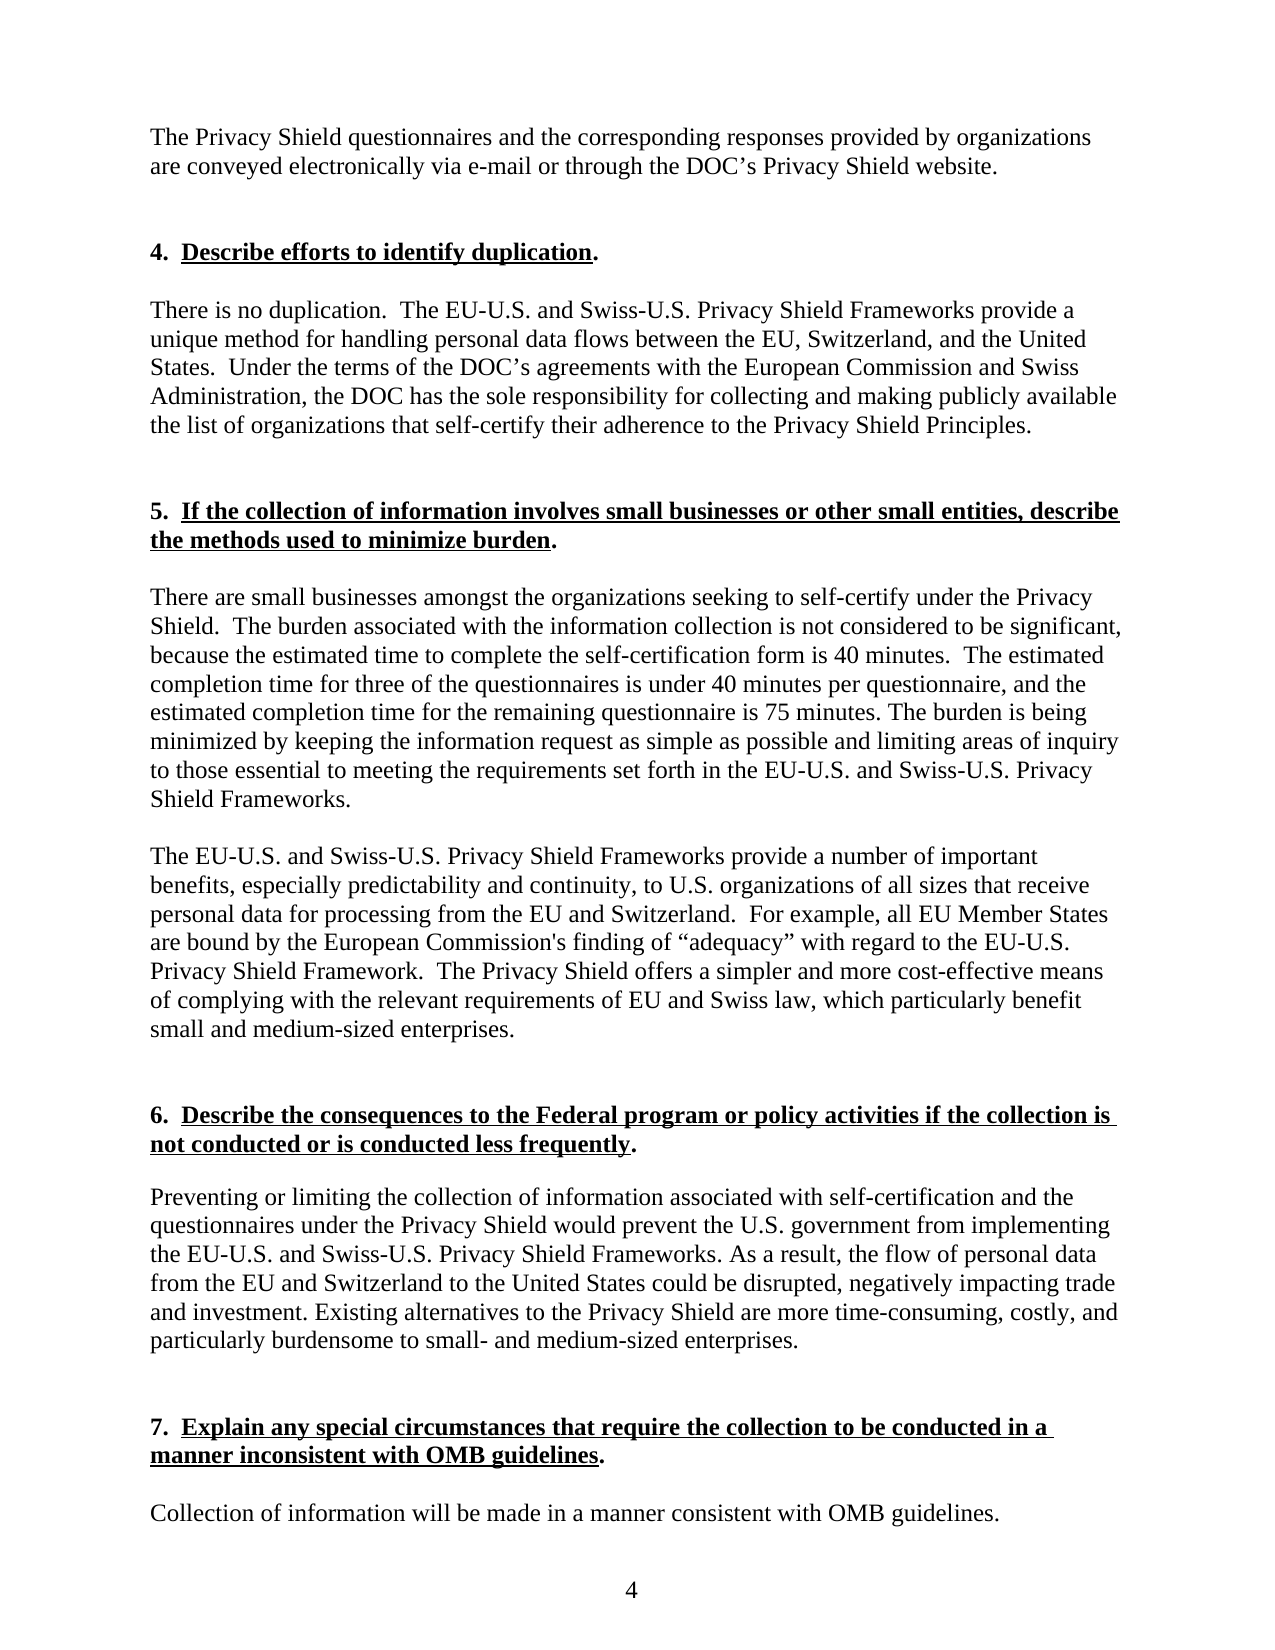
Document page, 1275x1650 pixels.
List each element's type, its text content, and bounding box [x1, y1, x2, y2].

text The EU-U.S. and Swiss-U.S. Privacy Shield Frameworks provide a number of important benefits, especially predictability and continuity, to U.S. organizations of all sizes that receive personal data for processing from the EU and Switzerland. For example, all EU Member States are bound by the European Commission's finding of “adequacy” with regard to the EU-U.S. Privacy Shield Framework. The Privacy Shield offers a simpler and more cost-effective means of complying with the relevant requirements of EU and Swiss law, which particularly benefit small and medium-sized enterprises. [150, 841, 1125, 1042]
text 7. Explain any special circumstances that require the collection to be conducted in a manner inconsistent with OMB guidelines. [150, 1412, 1125, 1469]
text The Privacy Shield questionnaires and the corresponding responses provided by organizations are conveyed electronically via e-mail or through the DOC’s Privacy Shield website. [150, 122, 1125, 180]
text 6. Describe the consequences to the Federal program or policy activities if the collection is not conducted or is conducted less frequently. [150, 1100, 1125, 1157]
text 5. If the collection of information involves small businesses or other small entities, describe the methods used to minimize burden. [150, 496, 1125, 554]
text 4. Describe efforts to identify duplication. [150, 237, 1125, 266]
text There are small businesses amongst the organizations seeking to self-certify under the Privacy Shield. The burden associated with the information collection is not considered to be significant, because the estimated time to complete the self-certification form is 40 minutes. The estimated completion time for three of the questionnaires is under 40 minutes per questionnaire, and the estimated completion time for the remaining questionnaire is 75 minutes. The burden is being minimized by keeping the information request as simple as possible and limiting areas of inquiry to those essential to meeting the requirements set forth in the EU-U.S. and Swiss-U.S. Privacy Shield Frameworks. [150, 582, 1125, 812]
text There is no duplication. The EU-U.S. and Swiss-U.S. Privacy Shield Frameworks provide a unique method for handling personal data flows between the EU, Switzerland, and the United States. Under the terms of the DOC’s agreements with the European Commission and Swiss Administration, the DOC has the sole responsibility for collecting and making publicly available the list of organizations that self-certify their adherence to the Privacy Shield Principles. [150, 295, 1125, 439]
text Preventing or limiting the collection of information associated with self-certification and the questionnaires under the Privacy Shield would prevent the U.S. government from implementing the EU-U.S. and Swiss-U.S. Privacy Shield Frameworks. As a result, the flow of personal data from the EU and Switzerland to the United States could be disrupted, negatively impacting trade and investment. Existing alternatives to the Privacy Shield are more time-consuming, costly, and particularly burdensome to small- and medium-sized enterprises. [150, 1182, 1125, 1354]
text Collection of information will be made in a manner consistent with OMB guidelines. [150, 1498, 1125, 1527]
